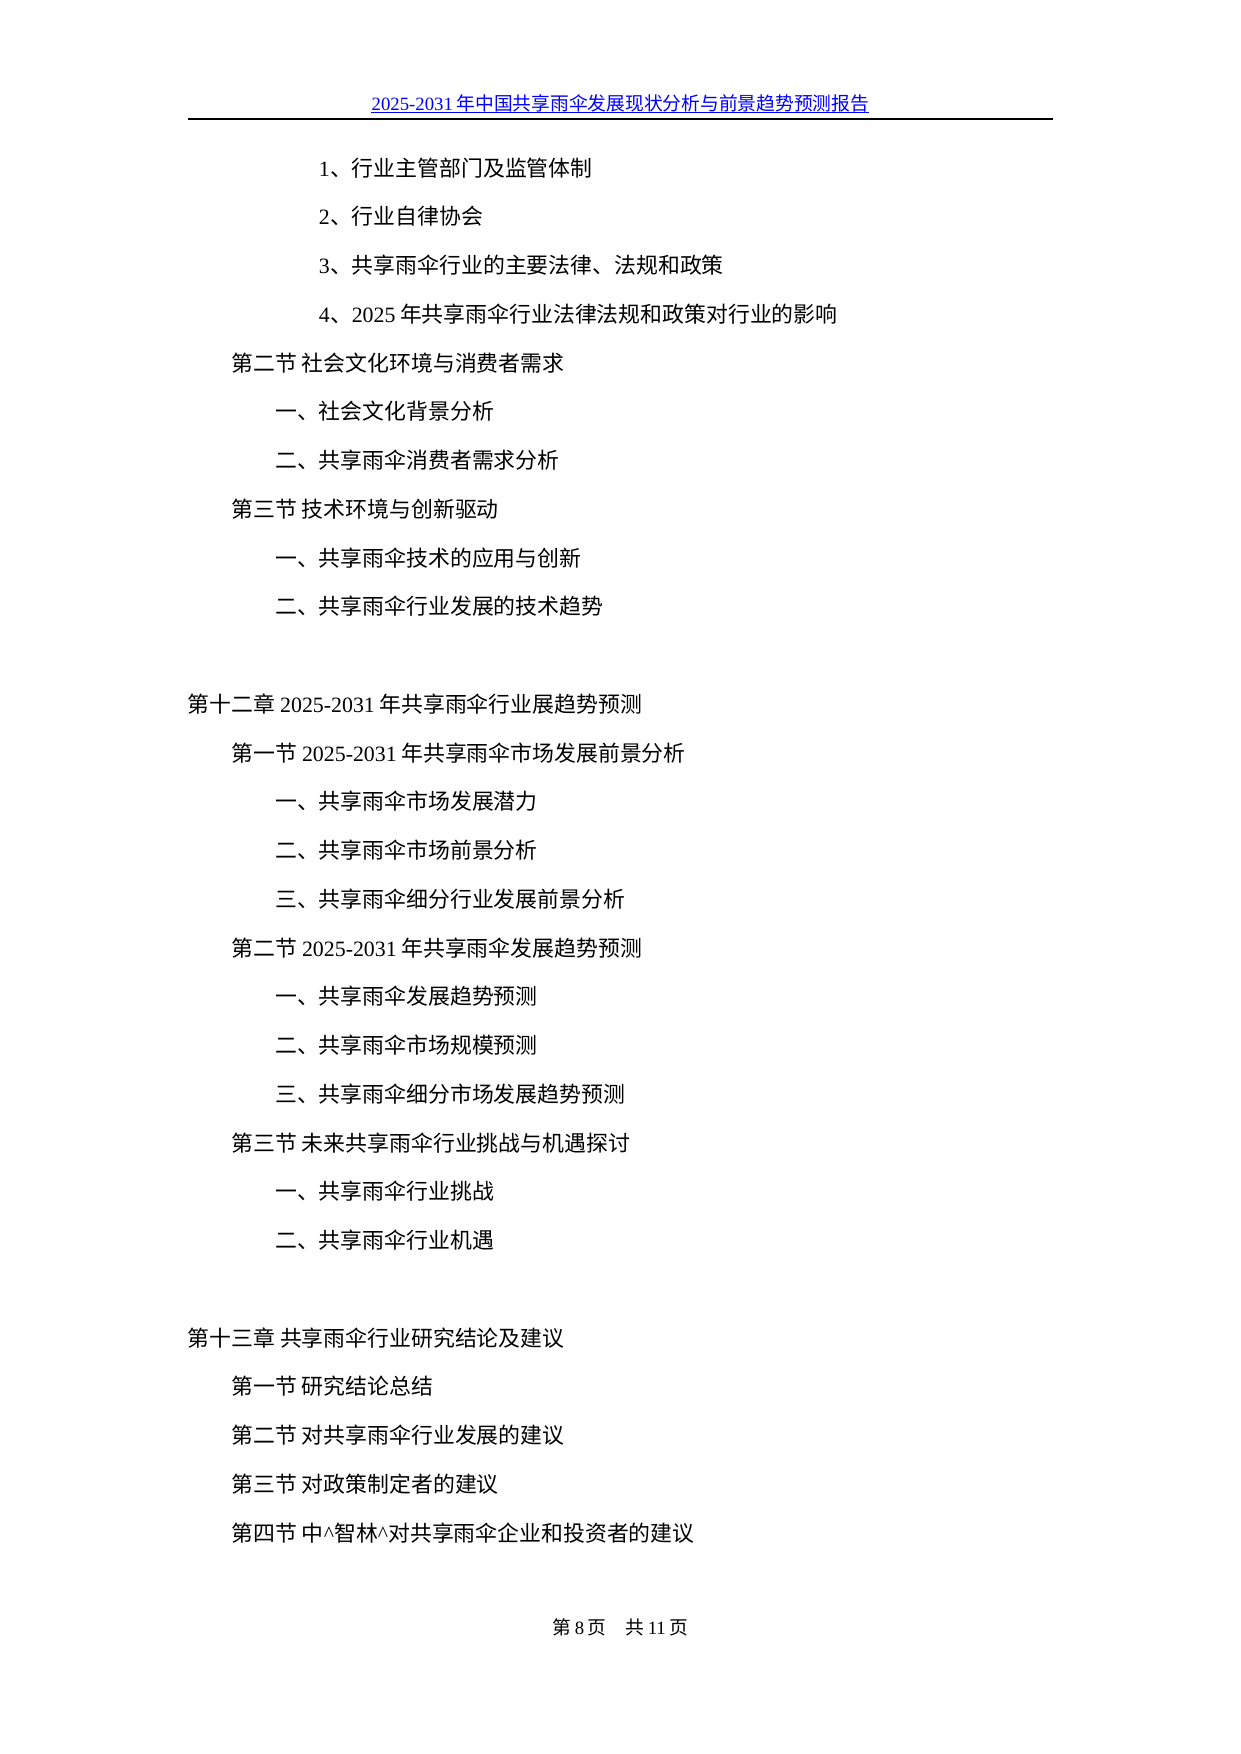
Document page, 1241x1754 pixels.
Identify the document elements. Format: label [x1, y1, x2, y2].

text [187, 150, 1053, 1548]
